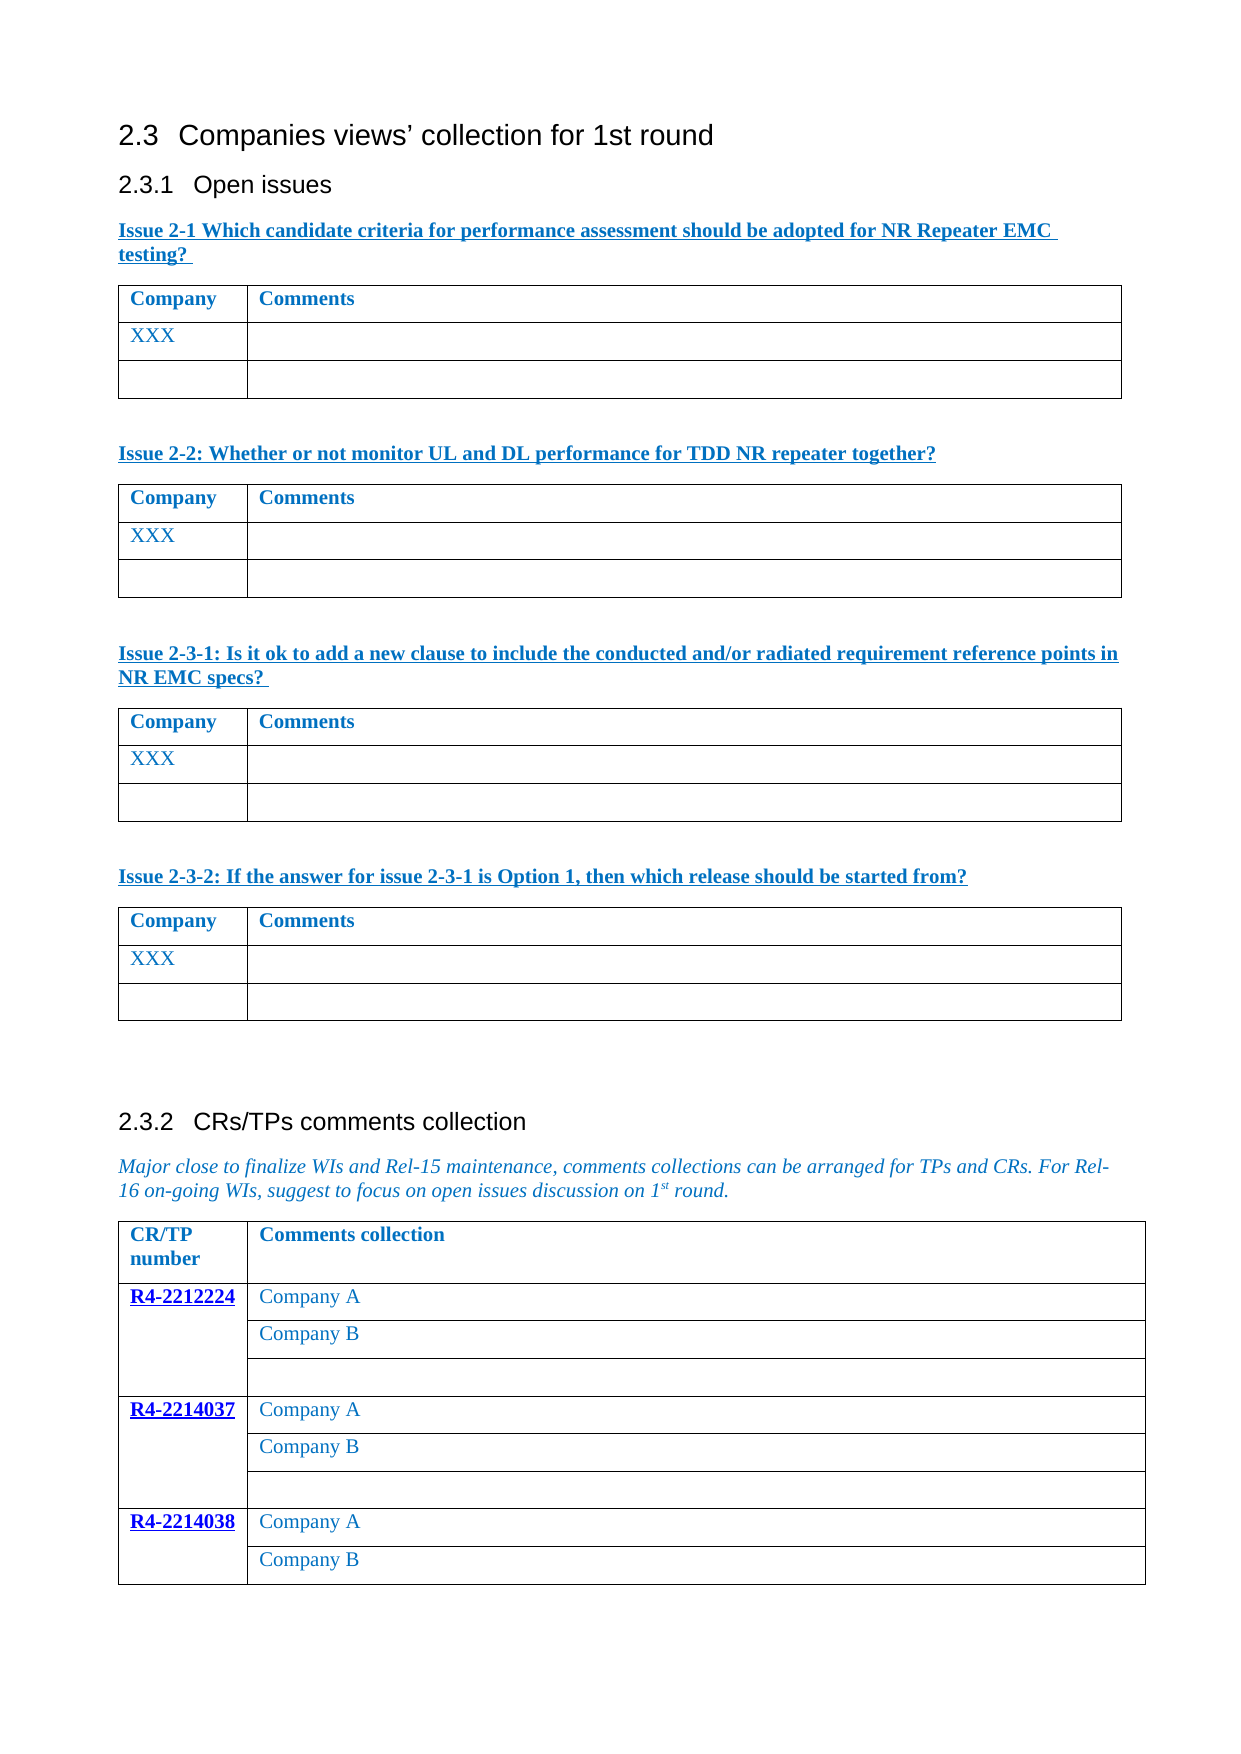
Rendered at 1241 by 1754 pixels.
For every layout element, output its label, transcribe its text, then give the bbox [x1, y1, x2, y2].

table_cell [248, 560, 1121, 597]
table_header Company [119, 709, 247, 745]
table_cell R4-2214037 [119, 1397, 247, 1508]
table_cell Company A [248, 1397, 1145, 1433]
table_cell R4-2212224 [119, 1284, 247, 1396]
table_header Company [119, 485, 247, 522]
table_cell Company A [248, 1284, 1145, 1320]
text Issue 2-3-2: If the answer for issue 2-3-1 is Option 1, then which release should be started from? [118, 864, 1122, 888]
text Issue 2-3-1: Is it ok to add a new clause to include the conducted and/or radiated requirement reference points in NR EMC specs? [118, 641, 1122, 689]
subtitle CRs/TPs comments collection [118, 1107, 1122, 1135]
table_cell XXX [119, 323, 247, 360]
table_cell Company A [248, 1509, 1145, 1546]
text Major close to finalize WIs and Rel-15 maintenance, comments collections can be arranged for TPs and CRs. For Rel-16 on-going WIs, suggest to focus on open issues discussion on 1st round. [118, 1154, 1122, 1202]
table_header Company [119, 286, 247, 322]
table_cell [248, 784, 1121, 821]
table_cell [119, 560, 247, 597]
table_cell [248, 1359, 1145, 1396]
text Issue 2-1 Which candidate criteria for performance assessment should be adopted for NR Repeater EMC testing? [118, 218, 1122, 266]
table_header Comments [248, 709, 1121, 745]
table_cell [248, 323, 1121, 360]
table_cell [248, 361, 1121, 397]
table_cell [248, 984, 1121, 1020]
text Issue 2-2: Whether or not monitor UL and DL performance for TDD NR repeater together? [118, 441, 1122, 465]
subtitle Companies views’ collection for 1st round [118, 118, 1122, 152]
table_cell [119, 784, 247, 821]
subtitle Open issues [118, 170, 1122, 199]
table_header Comments collection [248, 1222, 1145, 1283]
table_cell XXX [119, 523, 247, 559]
table_cell [248, 523, 1121, 559]
table_cell [248, 946, 1121, 982]
table_cell XXX [119, 946, 247, 982]
table_cell [119, 361, 247, 397]
table_cell [119, 984, 247, 1020]
table_cell Company B [248, 1547, 1145, 1583]
table_header Comments [248, 908, 1121, 945]
table_cell Company B [248, 1434, 1145, 1471]
table_cell [248, 746, 1121, 783]
table_header Comments [248, 286, 1121, 322]
table_cell [248, 1472, 1145, 1508]
table_header Comments [248, 485, 1121, 522]
table_cell R4-2214038 [119, 1509, 247, 1583]
table_cell XXX [119, 746, 247, 783]
table_header Company [119, 908, 247, 945]
table_cell Company B [248, 1321, 1145, 1358]
table_header CR/TP number [119, 1222, 247, 1283]
